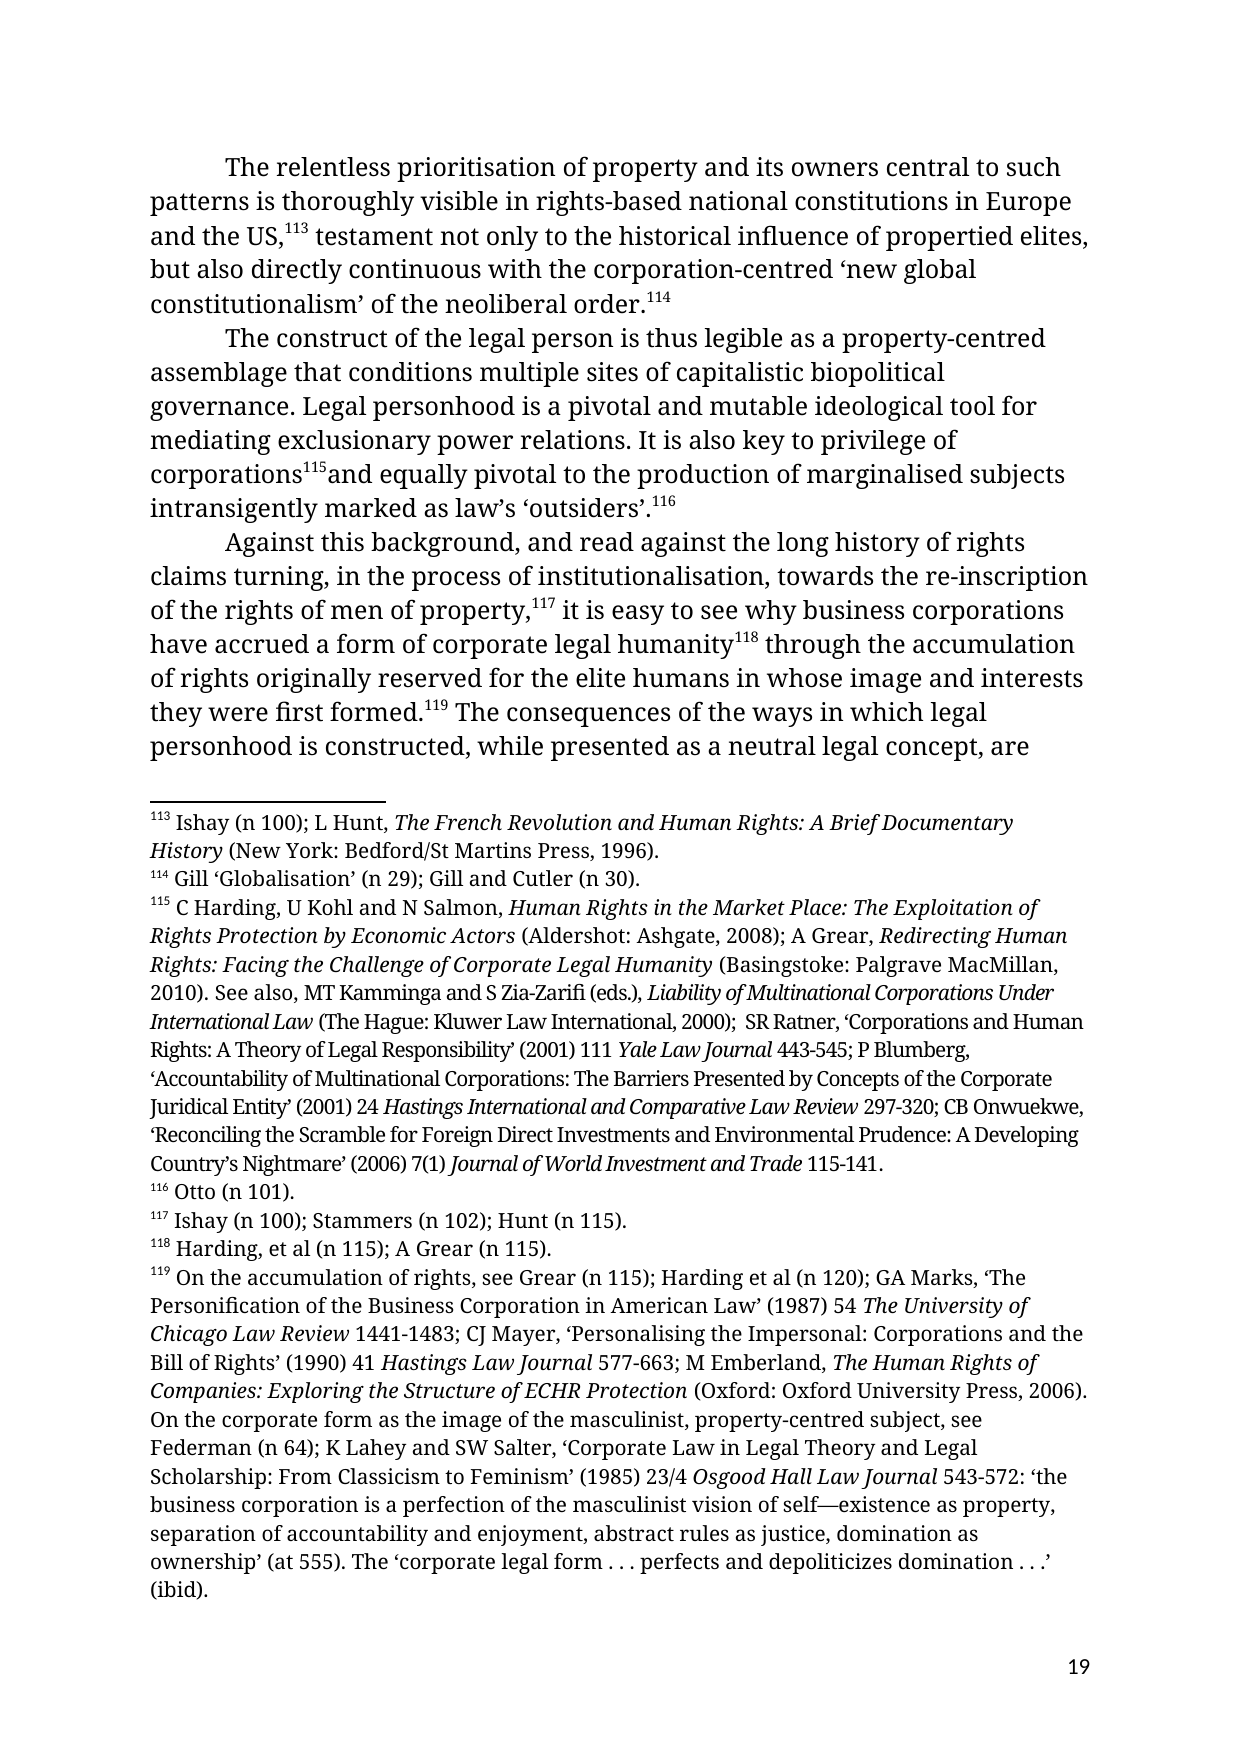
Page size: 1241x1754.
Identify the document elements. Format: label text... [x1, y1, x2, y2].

text The relentless prioritisation of property and its owners central to such patterns is thoroughly visible in rights-based national constitutions in Europe and the US, testament not only to the historical influence of propertied elites, but also directly continuous with the corporation-centred ‘new global constitutionalism’ of the neoliberal order. The construct of the legal person is thus legible as a property-centred assemblage that conditions multiple sites of capitalistic biopolitical governance. Legal personhood is a pivotal and mutable ideological tool for mediating exclusionary power relations. It is also key to privilege of corporationsand equally pivotal to the production of marginalised subjects intransigently marked as law’s ‘outsiders’. Against this background, and read against the long history of rights claims turning, in the process of institutionalisation, towards the re-inscription of the rights of men of property, it is easy to see why business corporations have accrued a form of corporate legal humanity through the accumulation of rights originally reserved for the elite humans in whose image and interests they were first formed. The consequences of the ways in which legal personhood is constructed, while presented as a neutral legal concept, are incontrovertibly serious and too often overlooked by a significant number of those pursuing novel approaches to legal rights and personhood—an oversight that might prove increasingly in conditions of entrenched and deepening global uneveness. [150, 150, 1090, 763]
